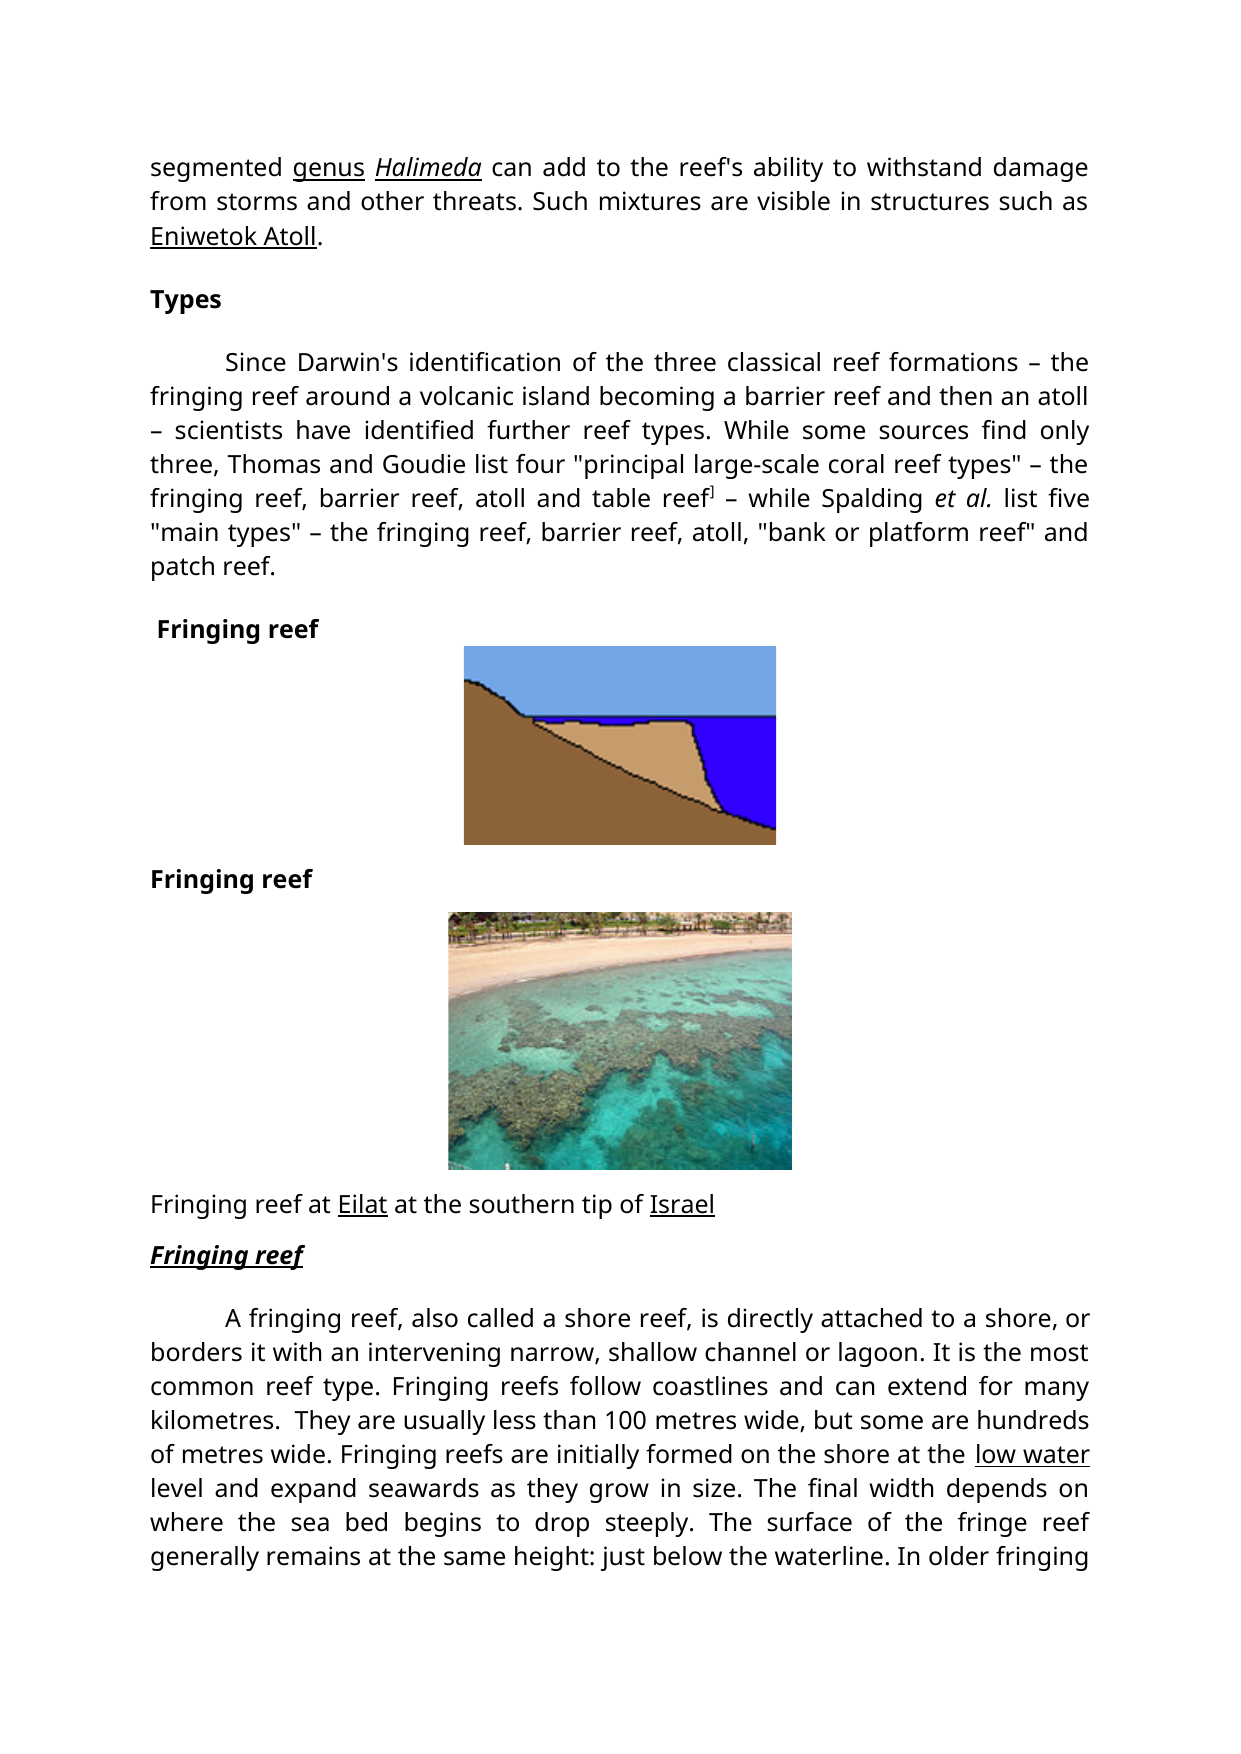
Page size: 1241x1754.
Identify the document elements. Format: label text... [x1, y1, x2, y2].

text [150, 150, 1090, 252]
text Since Darwin's identification of the three classical reef formations – the fringing reef around a volcanic island becoming a barrier reef and then an atoll – scientists have identified further reef types. While some sources find only three, Thomas and Goudie list four "principal large-scale coral reef types" – the fringing reef, barrier reef, atoll and table reef] – while Spalding et al. list five "main types" – the fringing reef, barrier reef, atoll, "bank or platform reef" and patch reef. [150, 344, 1090, 583]
text Fringing reef at Eilat at the southern tip of Israel [150, 1187, 1090, 1221]
picture [463, 646, 777, 845]
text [150, 1301, 1090, 1573]
picture [448, 912, 792, 1170]
text Fringing reef [150, 861, 1090, 895]
subtitle Fringing reef [150, 612, 1090, 646]
text Fringing reef [150, 1237, 1090, 1271]
subtitle Types [150, 281, 1090, 315]
